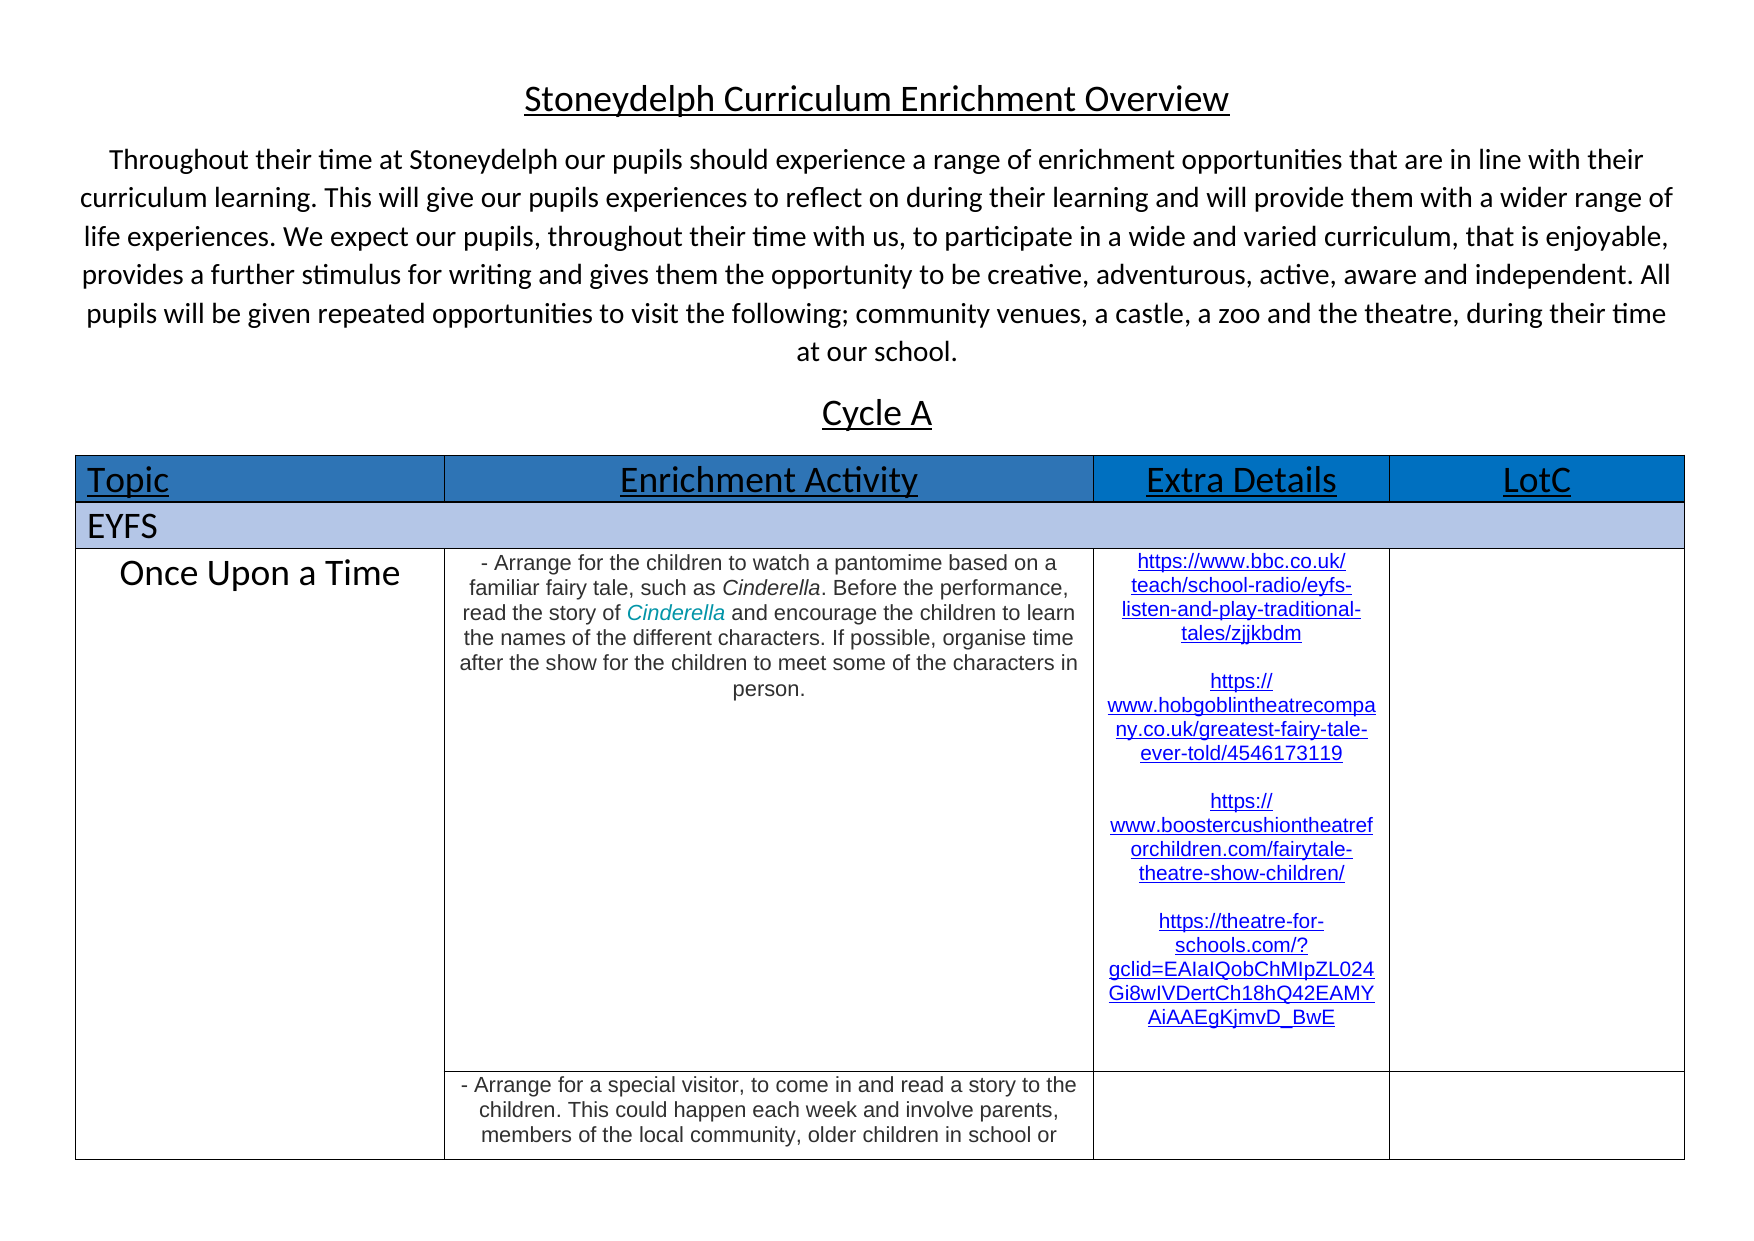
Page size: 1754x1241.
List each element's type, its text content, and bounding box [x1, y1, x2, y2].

table_cell [1390, 549, 1684, 1071]
text Cycle A [75, 388, 1679, 434]
table_header Extra Details [1094, 456, 1389, 501]
table_cell [1390, 1072, 1684, 1159]
table_cell Once Upon a Time [76, 549, 444, 1159]
table_header Topic [76, 456, 444, 501]
table_cell EYFS [76, 503, 1684, 548]
table_cell https://www.bbc.co.uk/teach/school-radio/eyfs-listen-and-play-traditional-tales/zjjkbdm https://www.hobgoblintheatrecompany.co.uk/greatest-fairy-tale-ever-told/4546173119 https://www.boostercushiontheatreforchildren.com/fairytale-theatre-show-children/ https://theatre-for-schools.com/?gclid=EAIaIQobChMIpZL024Gi8wIVDertCh18hQ42EAMYAiAAEgKjmvD_BwE [1094, 549, 1389, 1071]
table_cell [1094, 1072, 1389, 1159]
table_cell - Arrange for the children to watch a pantomime based on a familiar fairy tale, such as Cinderella. Before the performance, read the story of Cinderella and encourage the children to learn the names of the different characters. If possible, organise time after the show for the children to meet some of the characters in person. [445, 549, 1093, 1071]
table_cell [445, 1072, 1093, 1159]
table_header Enrichment Activity [445, 456, 1093, 501]
text Throughout their time at Stoneydelph our pupils should experience a range of enrichment opportunities that are in line with their curriculum learning. This will give our pupils experiences to reflect on during their learning and will provide them with a wider range of life experiences. We expect our pupils, throughout their time with us, to participate in a wide and varied curriculum, that is enjoyable, provides a further stimulus for writing and gives them the opportunity to be creative, adventurous, active, aware and independent. All pupils will be given repeated opportunities to visit the following; community venues, a castle, a zoo and the theatre, during their time at our school. [75, 141, 1679, 369]
text Stoneydelph Curriculum Enrichment Overview [75, 75, 1679, 121]
table_header LotC [1390, 456, 1684, 501]
